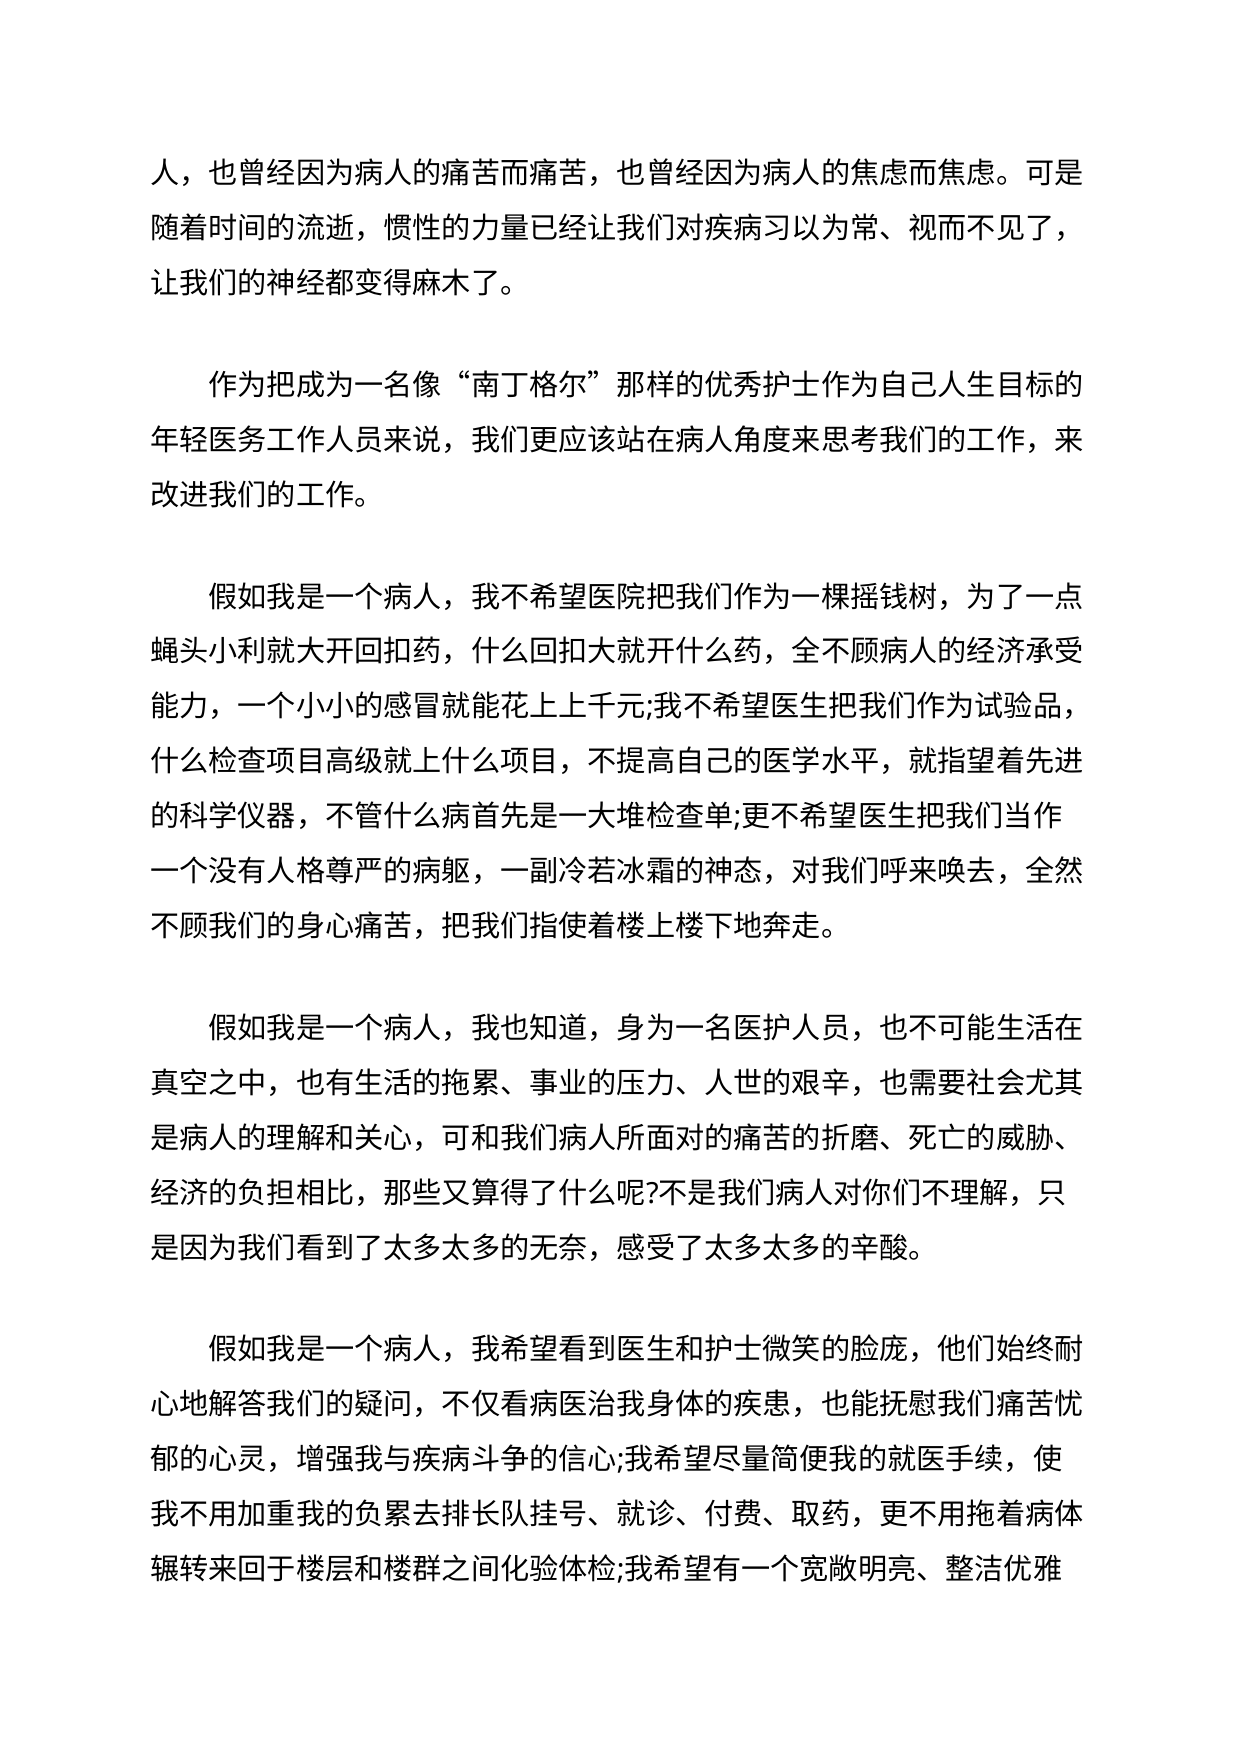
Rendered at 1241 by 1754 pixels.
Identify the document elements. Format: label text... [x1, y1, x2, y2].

text 作为把成为一名像“南丁格尔”那样的优秀护士作为自己人生目标的年轻医务工作人员来说，我们更应该站在病人角度来思考我们的工作，来改进我们的工作。 [150, 362, 1090, 514]
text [150, 150, 1090, 302]
text 假如我是一个病人，我不希望医院把我们作为一棵摇钱树，为了一点蝇头小利就大开回扣药，什么回扣大就开什么药，全不顾病人的经济承受能力，一个小小的感冒就能花上上千元;我不希望医生把我们作为试验品，什么检查项目高级就上什么项目，不提高自己的医学水平，就指望着先进的科学仪器，不管什么病首先是一大堆检查单;更不希望医生把我们当作一个没有人格尊严的病躯，一副冷若冰霜的神态，对我们呼来唤去，全然不顾我们的身心痛苦，把我们指使着楼上楼下地奔走。 [150, 573, 1090, 945]
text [150, 1326, 1090, 1588]
text 假如我是一个病人，我也知道，身为一名医护人员，也不可能生活在真空之中，也有生活的拖累、事业的压力、人世的艰辛，也需要社会尤其是病人的理解和关心，可和我们病人所面对的痛苦的折磨、死亡的威胁、经济的负担相比，那些又算得了什么呢?不是我们病人对你们不理解，只是因为我们看到了太多太多的无奈，感受了太多太多的辛酸。 [150, 1004, 1090, 1266]
